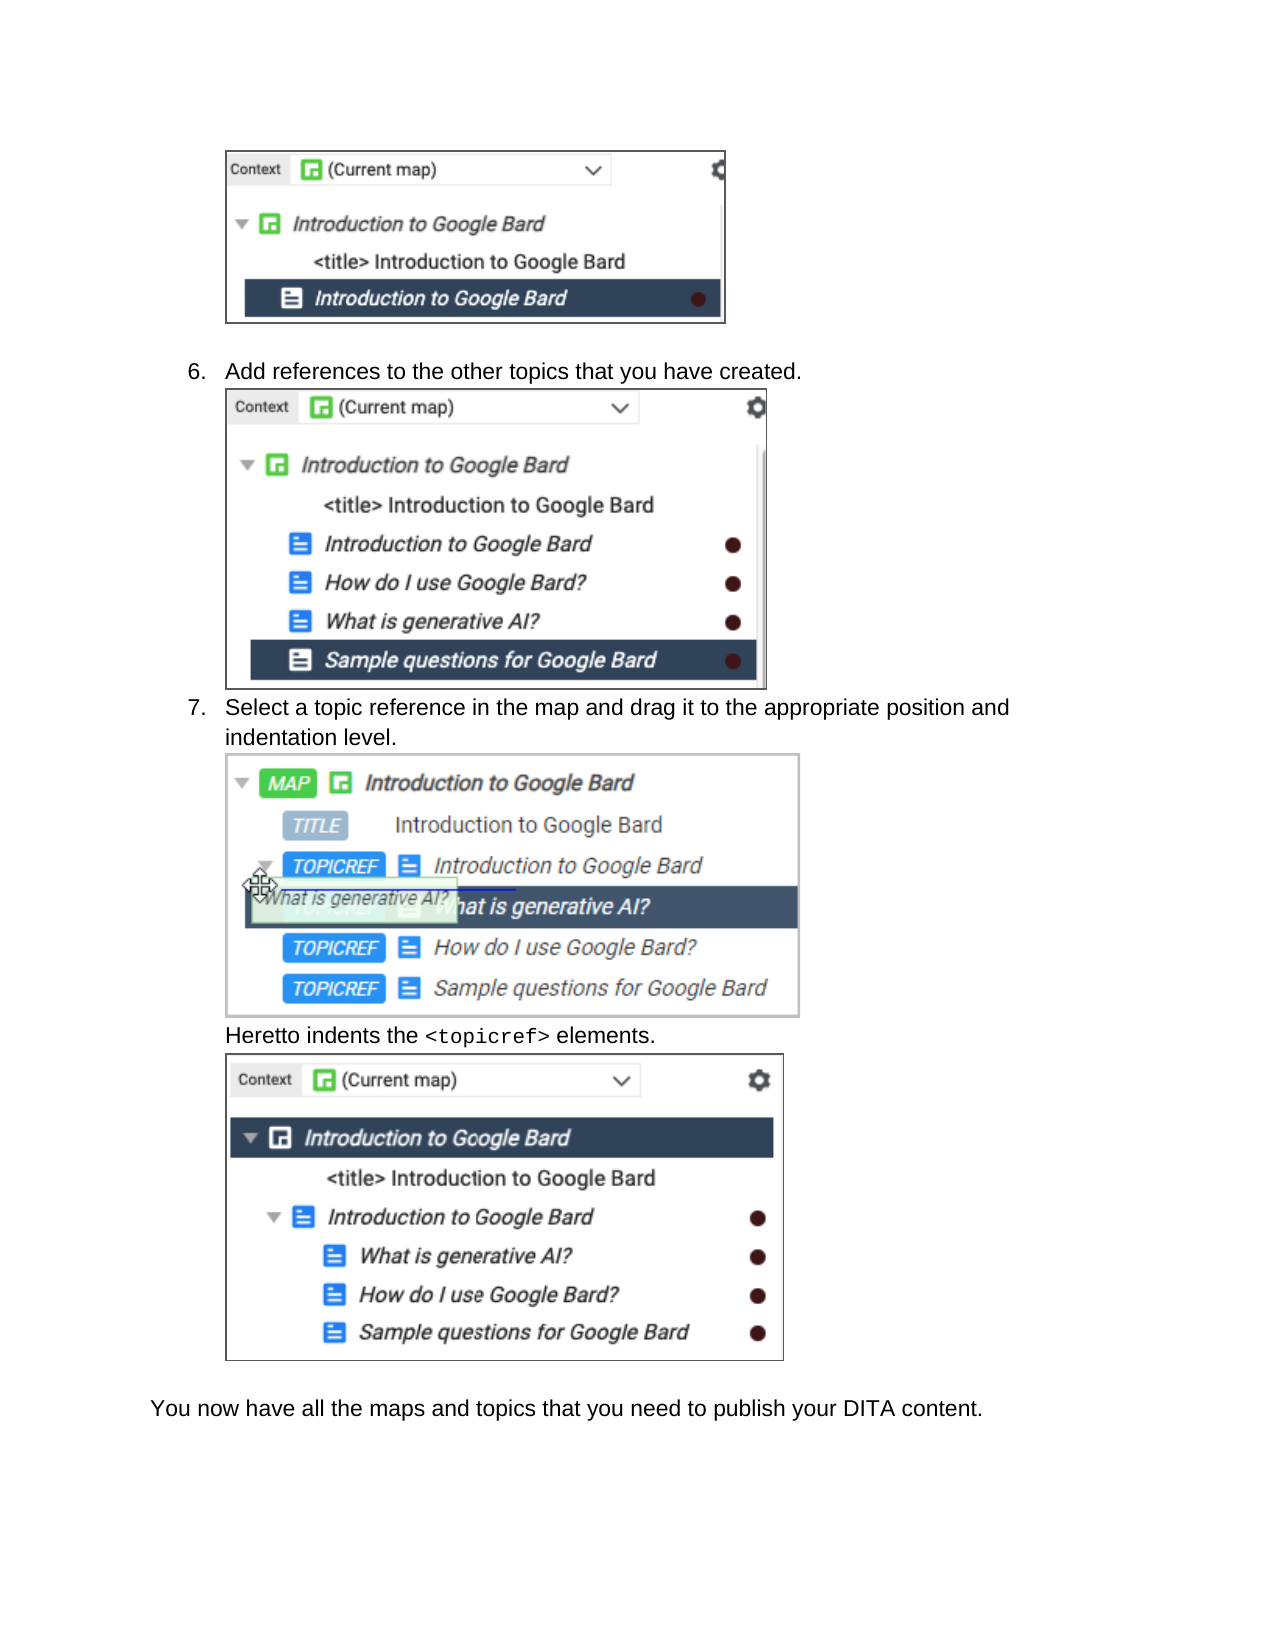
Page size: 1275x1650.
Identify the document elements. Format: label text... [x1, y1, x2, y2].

picture [227, 390, 766, 688]
picture [225, 753, 800, 1018]
text You now have all the maps and topics that you need to publish your DITA content. [150, 1395, 1125, 1422]
picture [227, 152, 724, 322]
picture [227, 1055, 783, 1360]
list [187, 150, 1125, 354]
